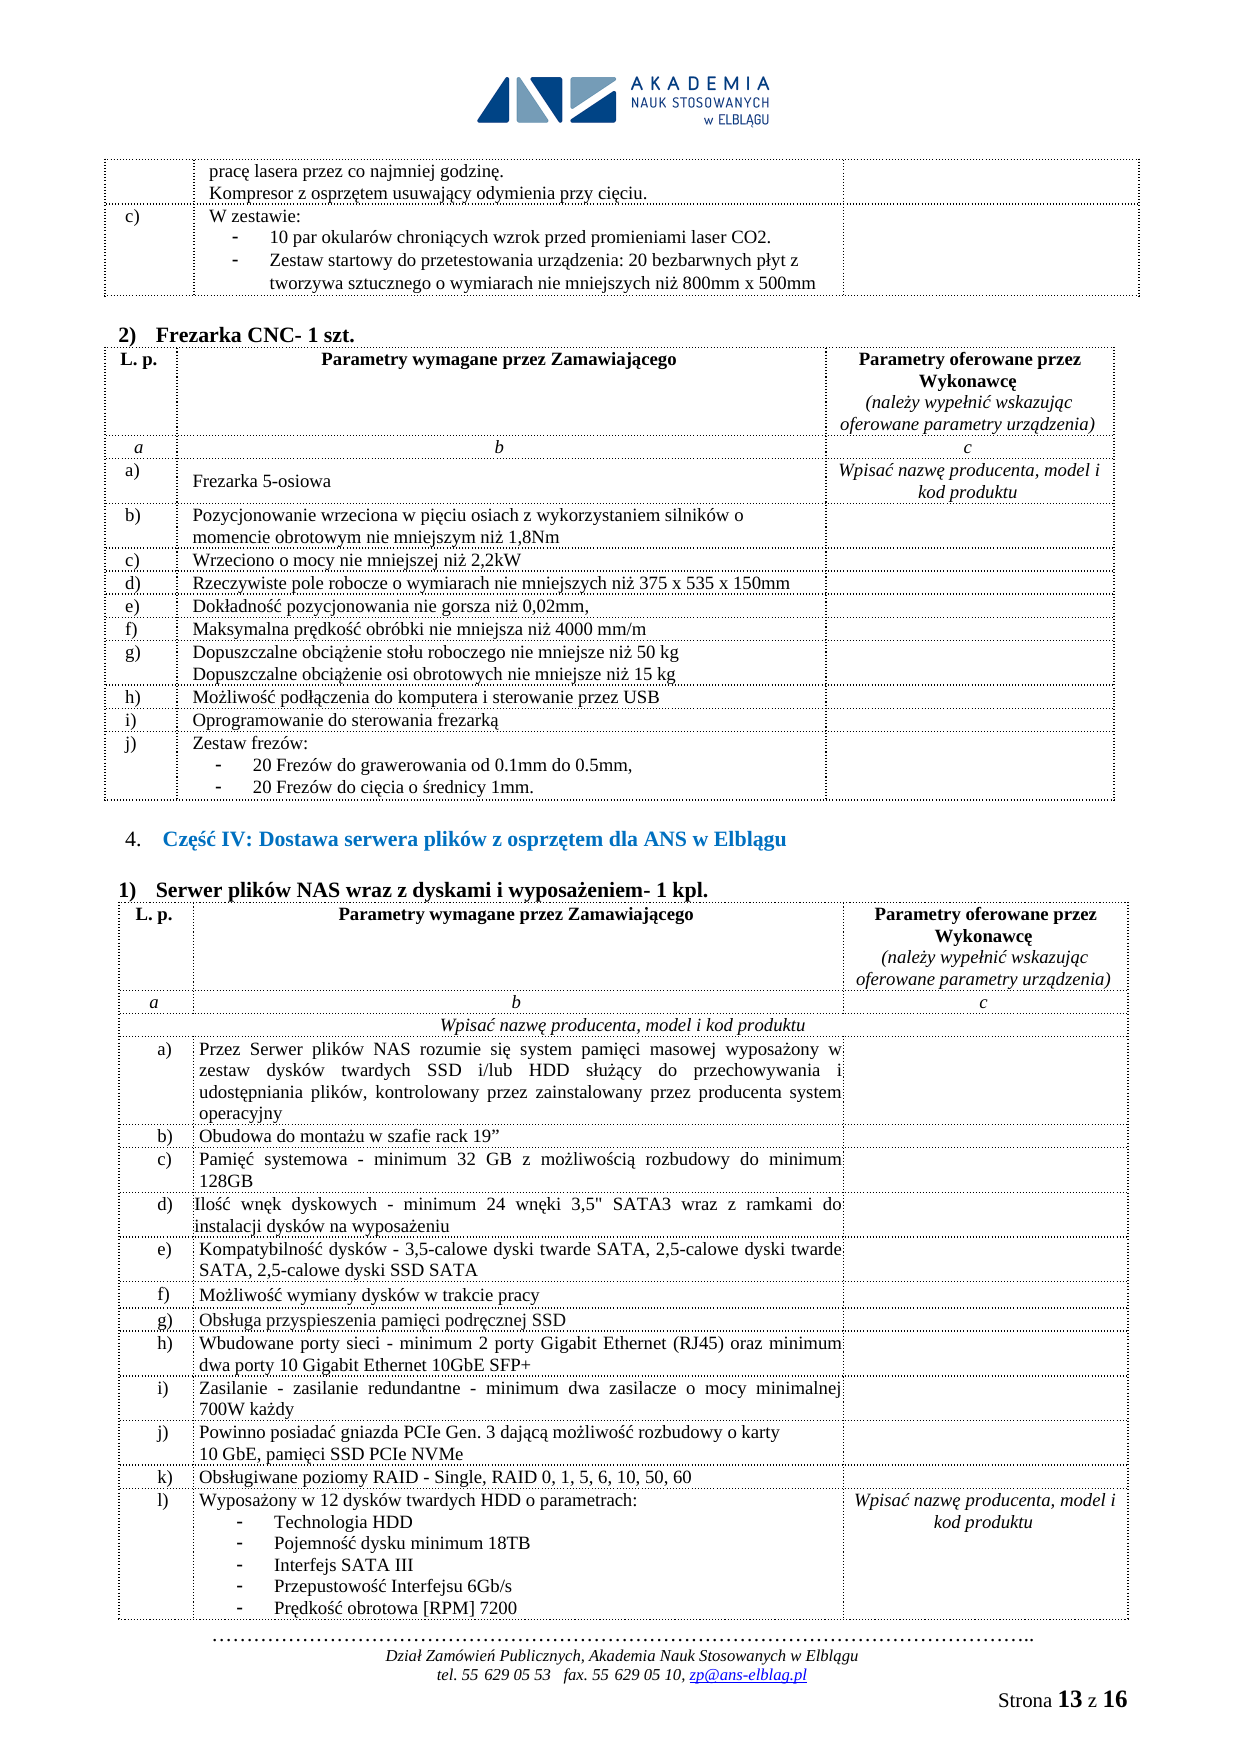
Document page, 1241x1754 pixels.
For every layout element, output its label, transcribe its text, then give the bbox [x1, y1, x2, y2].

table_cell Wbudowane porty sieci - minimum 2 porty Gigabit Ethernet (RJ45) oraz minimum dwa porty 10 Gigabit Ethernet 10GbE SFP+ [194, 1330, 843, 1375]
table_cell [105, 684, 177, 707]
table_cell [843, 1375, 1128, 1420]
table_cell Frezarka 5-osiowa [177, 458, 826, 502]
table_cell [843, 1036, 1128, 1124]
table_cell c [826, 435, 1114, 458]
table_cell [105, 593, 177, 616]
table_cell [119, 1488, 193, 1618]
table_cell [119, 1330, 193, 1375]
table_cell [105, 159, 194, 203]
table_cell Pozycjonowanie wrzeciona w pięciu osiach z wykorzystaniem silników o momencie obrotowym nie mniejszym niż 1,8Nm [177, 503, 826, 547]
table_cell [105, 708, 177, 731]
table_header L. p. [105, 347, 177, 434]
table_cell Możliwość podłączenia do komputera i sterowanie przez USB [177, 684, 826, 707]
table_cell [119, 1124, 193, 1147]
table_cell [119, 1236, 193, 1281]
table_cell Pamięć systemowa - minimum 32 GB z możliwością rozbudowy do minimum 128GB [194, 1147, 843, 1191]
table_cell a [119, 990, 193, 1013]
picture [445, 44, 800, 159]
table_header Parametry wymagane przez Zamawiającego [177, 347, 826, 434]
table_header L. p. [119, 902, 193, 989]
table_header Parametry oferowane przez Wykonawcę (należy wypełnić wskazując oferowane parametry urządzenia) [826, 347, 1114, 434]
table_cell [843, 1236, 1128, 1281]
table_cell [826, 570, 1114, 593]
table_cell b [177, 435, 826, 458]
table_cell Wrzeciono o mocy nie mniejszej niż 2,2kW [177, 547, 826, 570]
table_cell Dopuszczalne obciążenie stołu roboczego nie mniejsze niż 50 kg Dopuszczalne obciążenie osi obrotowych nie mniejsze niż 15 kg [177, 640, 826, 684]
table_cell [843, 1464, 1128, 1487]
table_cell [843, 1281, 1128, 1307]
table_cell Obudowa do montażu w szafie rack 19” [194, 1124, 843, 1147]
table_cell [826, 731, 1114, 799]
table_cell [119, 1307, 193, 1330]
table_cell a [105, 435, 177, 458]
table_cell Powinno posiadać gniazda PCIe Gen. 3 dającą możliwość rozbudowy o karty 10 GbE, pamięci SSD PCIe NVMe [194, 1420, 843, 1464]
table_cell Wpisać nazwę producenta, model i kod produktu [843, 1488, 1128, 1618]
table_cell [843, 159, 1139, 203]
list Frezarka CNC- 1 szt. [118, 322, 1127, 347]
table_cell W zestawie: 10 par okularów chroniących wzrok przed promieniami laser CO2. Zestaw startowy do przetestowania urządzenia: 20 bezbarwnych płyt z tworzywa sztucznego o wymiarach nie mniejszych niż 800mm x 500mm [194, 203, 843, 295]
table_cell [826, 640, 1114, 684]
table_cell [843, 1330, 1128, 1375]
table_cell Zasilanie - zasilanie redundantne - minimum dwa zasilacze o mocy minimalnej 700W każdy [194, 1375, 843, 1420]
table_cell [105, 731, 177, 799]
list Część IV: Dostawa serwera plików z osprzętem dla ANS w Elblągu [125, 826, 1127, 851]
table_cell [826, 708, 1114, 731]
table_cell Możliwość wymiany dysków w trakcie pracy [194, 1281, 843, 1307]
table_cell Przez Serwer plików NAS rozumie się system pamięci masowej wyposażony w zestaw dysków twardych SSD i/lub HDD służący do przechowywania i udostępniania plików, kontrolowany przez zainstalowany przez producenta system operacyjny [194, 1036, 843, 1124]
table_cell [105, 203, 194, 295]
table_cell [119, 1147, 193, 1191]
table_cell [105, 570, 177, 593]
table_cell Maksymalna prędkość obróbki nie mniejsza niż 4000 mm/m [177, 616, 826, 639]
table_cell Ilość wnęk dyskowych - minimum 24 wnęki 3,5" SATA3 wraz z ramkami do instalacji dysków na wyposażeniu [194, 1191, 843, 1236]
table_cell [826, 547, 1114, 570]
table_cell [119, 1281, 193, 1307]
table_cell [826, 503, 1114, 547]
table_cell Wpisać nazwę producenta, model i kod produktu [119, 1013, 1128, 1036]
table_cell c [843, 990, 1128, 1013]
table_cell [843, 1191, 1128, 1236]
table_cell b [194, 990, 843, 1013]
table_cell Kompatybilność dysków - 3,5-calowe dyski twarde SATA, 2,5-calowe dyski twarde SATA, 2,5-calowe dyski SSD SATA [194, 1236, 843, 1281]
table_cell [843, 1420, 1128, 1464]
table_cell [105, 458, 177, 502]
table_cell [826, 684, 1114, 707]
table_cell [843, 203, 1139, 295]
table_cell Obsługiwane poziomy RAID - Single, RAID 0, 1, 5, 6, 10, 50, 60 [194, 1464, 843, 1487]
table_cell [119, 1191, 193, 1236]
table_cell Wpisać nazwę producenta, model i kod produktu [826, 458, 1114, 502]
table_cell [826, 616, 1114, 639]
table_cell Dokładność pozycjonowania nie gorsza niż 0,02mm, [177, 593, 826, 616]
table_cell [119, 1420, 193, 1464]
table_cell [105, 503, 177, 547]
table_cell Obsługa przyspieszenia pamięci podręcznej SSD [194, 1307, 843, 1330]
table_cell [119, 1464, 193, 1487]
table_cell [843, 1124, 1128, 1147]
table_cell Rzeczywiste pole robocze o wymiarach nie mniejszych niż 375 x 535 x 150mm [177, 570, 826, 593]
table_cell [105, 640, 177, 684]
list Serwer plików NAS wraz z dyskami i wyposażeniem- 1 kpl. [118, 877, 1127, 902]
table_cell [119, 1375, 193, 1420]
table_cell Zestaw frezów: 20 Frezów do grawerowania od 0.1mm do 0.5mm, 20 Frezów do cięcia o średnicy 1mm. [177, 731, 826, 799]
table_cell Oprogramowanie do sterowania frezarką [177, 708, 826, 731]
table_cell [105, 616, 177, 639]
table_cell [105, 547, 177, 570]
table_header Parametry oferowane przez Wykonawcę (należy wypełnić wskazując oferowane parametry urządzenia) [843, 902, 1128, 989]
table_cell [843, 1307, 1128, 1330]
table_cell [826, 593, 1114, 616]
table_cell [119, 1036, 193, 1124]
table_header Parametry wymagane przez Zamawiającego [194, 902, 843, 989]
table_cell [843, 1147, 1128, 1191]
